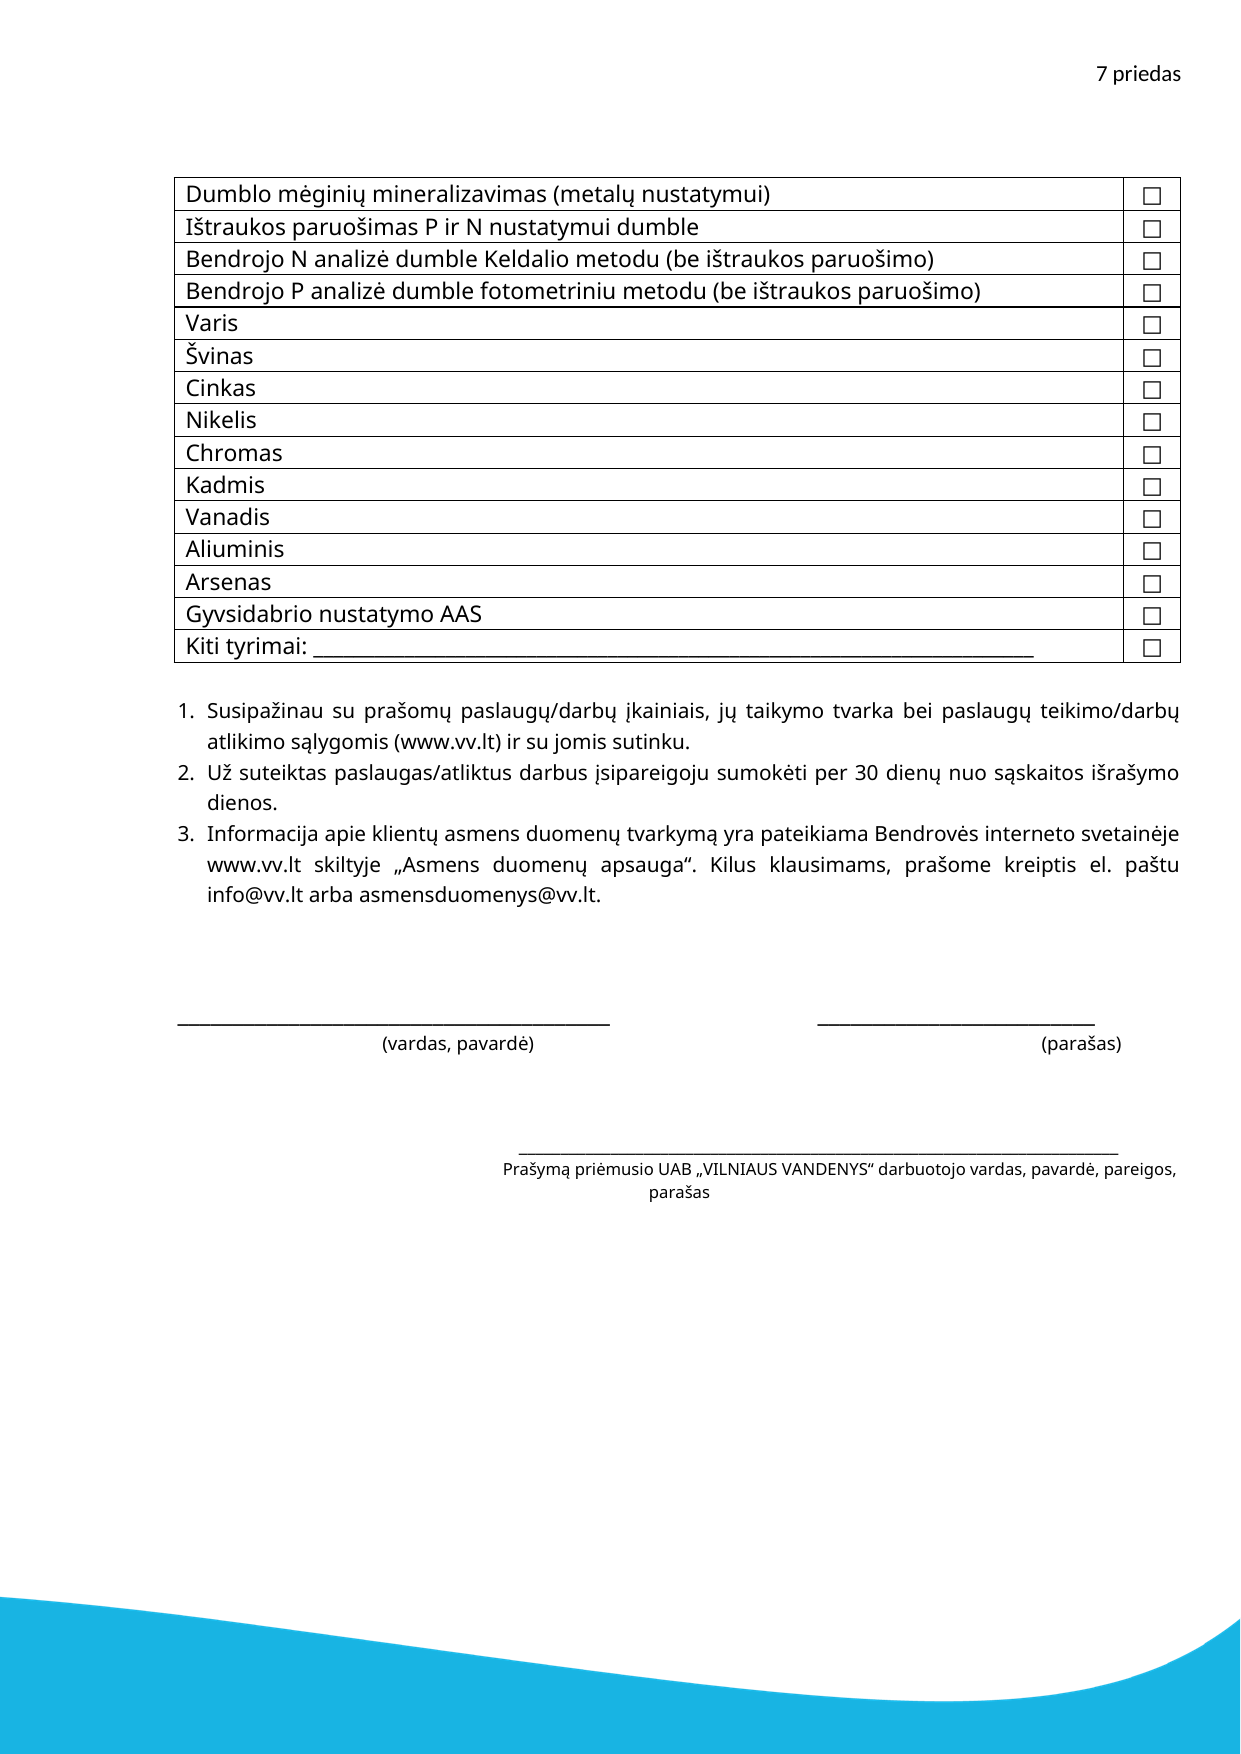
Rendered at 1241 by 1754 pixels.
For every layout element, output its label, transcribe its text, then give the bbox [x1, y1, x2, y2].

table_cell □ [1124, 630, 1180, 662]
table_cell Ištraukos paruošimas P ir N nustatymui dumble [175, 211, 1123, 242]
table_cell □ [1124, 598, 1180, 629]
table_cell Vanadis [175, 501, 1123, 532]
table_cell □ [1124, 178, 1180, 209]
list Susipažinau su prašomų paslaugų/darbų įkainiais, jų taikymo tvarka bei paslaugų teikimo/darbų atlikimo sąlygomis (www.vv.lt) ir su jomis sutinku. [177, 697, 1181, 756]
table_cell Cinkas [175, 372, 1123, 403]
table_cell □ [1124, 437, 1180, 468]
table_cell □ [1124, 501, 1180, 532]
table_cell □ [1124, 469, 1180, 500]
table_cell Švinas [175, 340, 1123, 371]
table_cell Bendrojo P analizė dumble fotometriniu metodu (be ištraukos paruošimo) [175, 275, 1123, 306]
text _______________________________________ _________________________ [177, 996, 1181, 1030]
table_cell Aliuminis [175, 534, 1123, 565]
table_cell Nikelis [175, 404, 1123, 436]
table_cell □ [1124, 275, 1180, 306]
list Informacija apie klientų asmens duomenų tvarkymą yra pateikiama Bendrovės interneto svetainėje www.vv.lt skiltyje „Asmens duomenų apsauga“. Kilus klausimams, prašome kreiptis el. paštu info@vv.lt arba asmensduomenys@vv.lt. [177, 819, 1181, 909]
table_cell □ [1124, 372, 1180, 403]
table_cell □ [1124, 566, 1180, 597]
table_cell Arsenas [175, 566, 1123, 597]
table_cell □ [1124, 534, 1180, 565]
table_cell Chromas [175, 437, 1123, 468]
text Prašymą priėmusio UAB „VILNIAUS VANDENYS“ darbuotojo vardas, pavardė, pareigos, parašas [177, 1157, 1181, 1203]
table_cell Dumblo mėginių mineralizavimas (metalų nustatymui) [175, 178, 1123, 209]
table_cell □ [1124, 243, 1180, 274]
picture [0, 1595, 1241, 1754]
table_cell Kiti tyrimai: _______________________________________________________________________ [175, 630, 1123, 662]
table_cell □ [1124, 340, 1180, 371]
text ________________________________________________________________________ [177, 1132, 1181, 1157]
table_cell □ [1124, 211, 1180, 242]
table_cell □ [1124, 404, 1180, 436]
table_cell Kadmis [175, 469, 1123, 500]
table_cell Bendrojo N analizė dumble Keldalio metodu (be ištraukos paruošimo) [175, 243, 1123, 274]
text (vardas, pavardė) (parašas) [177, 1030, 1181, 1055]
table_cell □ [1124, 308, 1180, 339]
table_cell Varis [175, 308, 1123, 339]
table_cell Gyvsidabrio nustatymo AAS [175, 598, 1123, 629]
list Už suteiktas paslaugas/atliktus darbus įsipareigoju sumokėti per 30 dienų nuo sąskaitos išrašymo dienos. [177, 758, 1181, 817]
